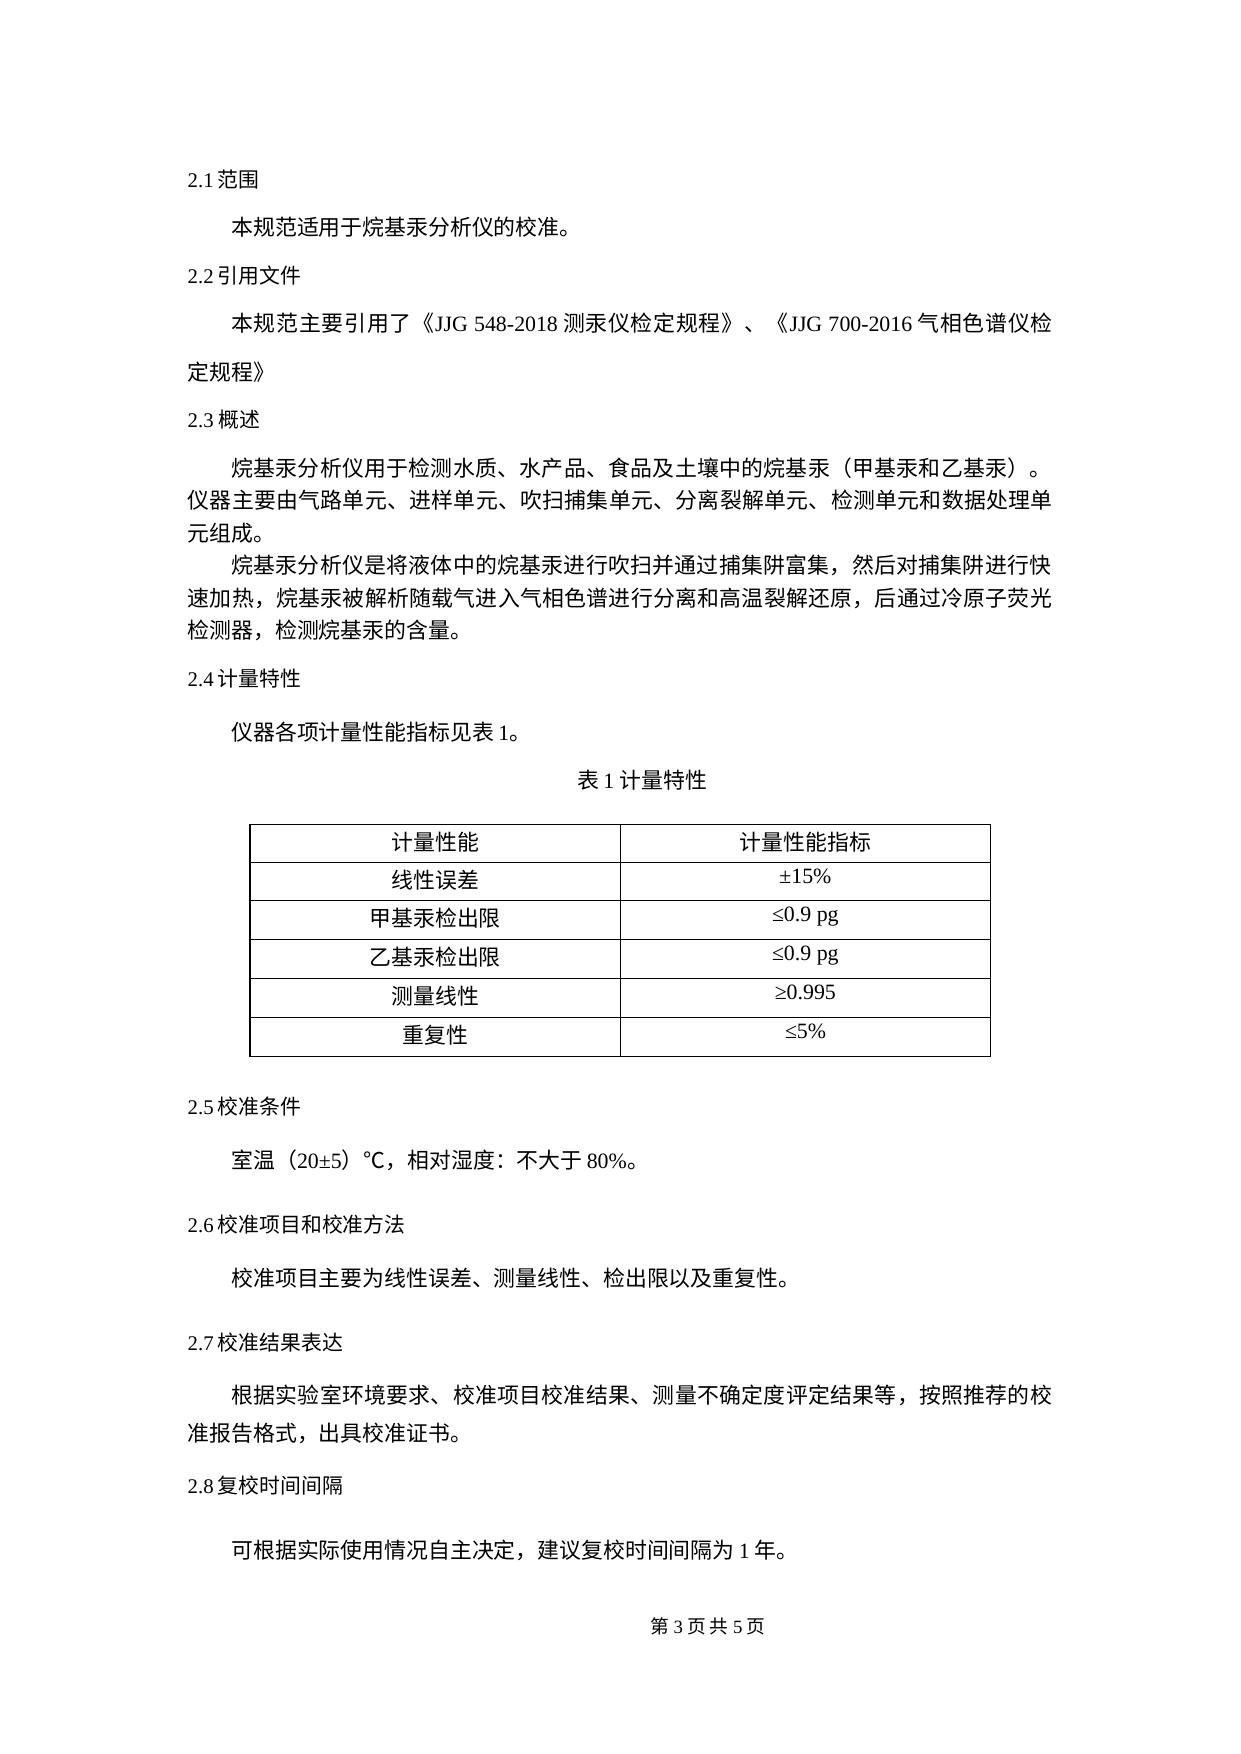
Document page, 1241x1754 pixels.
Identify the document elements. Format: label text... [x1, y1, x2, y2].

table_header 计量性能 [251, 825, 620, 862]
table_header 计量性能指标 [621, 825, 990, 862]
text 室温（20±5）℃，相对湿度：不大于80%。 [187, 1142, 1053, 1175]
text 本规范主要引用了《JJG 548-2018测汞仪检定规程》、《JJG 700-2016气相色谱仪检定规程》 [187, 306, 1053, 387]
text 校准项目主要为线性误差、测量线性、检出限以及重复性。 [187, 1260, 1053, 1293]
table_cell 测量线性 [251, 979, 620, 1017]
table_cell ≤0.9 pg [621, 901, 990, 939]
table_cell ≥0.995 [621, 979, 990, 1017]
table_cell 乙基汞检出限 [251, 940, 620, 978]
list 2.2引用文件 [187, 258, 1053, 290]
text 仪器各项计量性能指标见表1。 [187, 715, 1053, 747]
list 2.3 概述 [187, 403, 1053, 435]
text 烷基汞分析仪是将液体中的烷基汞进行吹扫并通过捕集阱富集，然后对捕集阱进行快速加热，烷基汞被解析随载气进入气相色谱进行分离和高温裂解还原，后通过冷原子荧光检测器，检测烷基汞的含量。 [187, 548, 1053, 645]
list 2.5校准条件 [187, 1089, 1053, 1122]
text 烷基汞分析仪用于检测水质、水产品、食品及土壤中的烷基汞（甲基汞和乙基汞）。仪器主要由气路单元、进样单元、吹扫捕集单元、分离裂解单元、检测单元和数据处理单元组成。 [187, 450, 1053, 548]
text 可根据实际使用情况自主决定，建议复校时间间隔为1年。 [187, 1532, 1053, 1565]
table_cell 线性误差 [251, 863, 620, 900]
list 2.1范围 [187, 162, 1053, 194]
text 本规范适用于烷基汞分析仪的校准。 [187, 209, 1053, 242]
text 表1 计量特性 [187, 763, 1053, 796]
list 2.6校准项目和校准方法 [187, 1207, 1053, 1239]
list 2.8复校时间间隔 [187, 1469, 1053, 1501]
list 2.4计量特性 [187, 661, 1053, 694]
table_cell ≤0.9 pg [621, 940, 990, 978]
table_cell ≤5% [621, 1018, 990, 1056]
list 2.7校准结果表达 [187, 1325, 1053, 1357]
table_cell 重复性 [251, 1018, 620, 1056]
text 根据实验室环境要求、校准项目校准结果、测量不确定度评定结果等，按照推荐的校准报告格式，出具校准证书。 [187, 1378, 1053, 1448]
table_cell ±15% [621, 863, 990, 900]
table_cell 甲基汞检出限 [251, 901, 620, 939]
